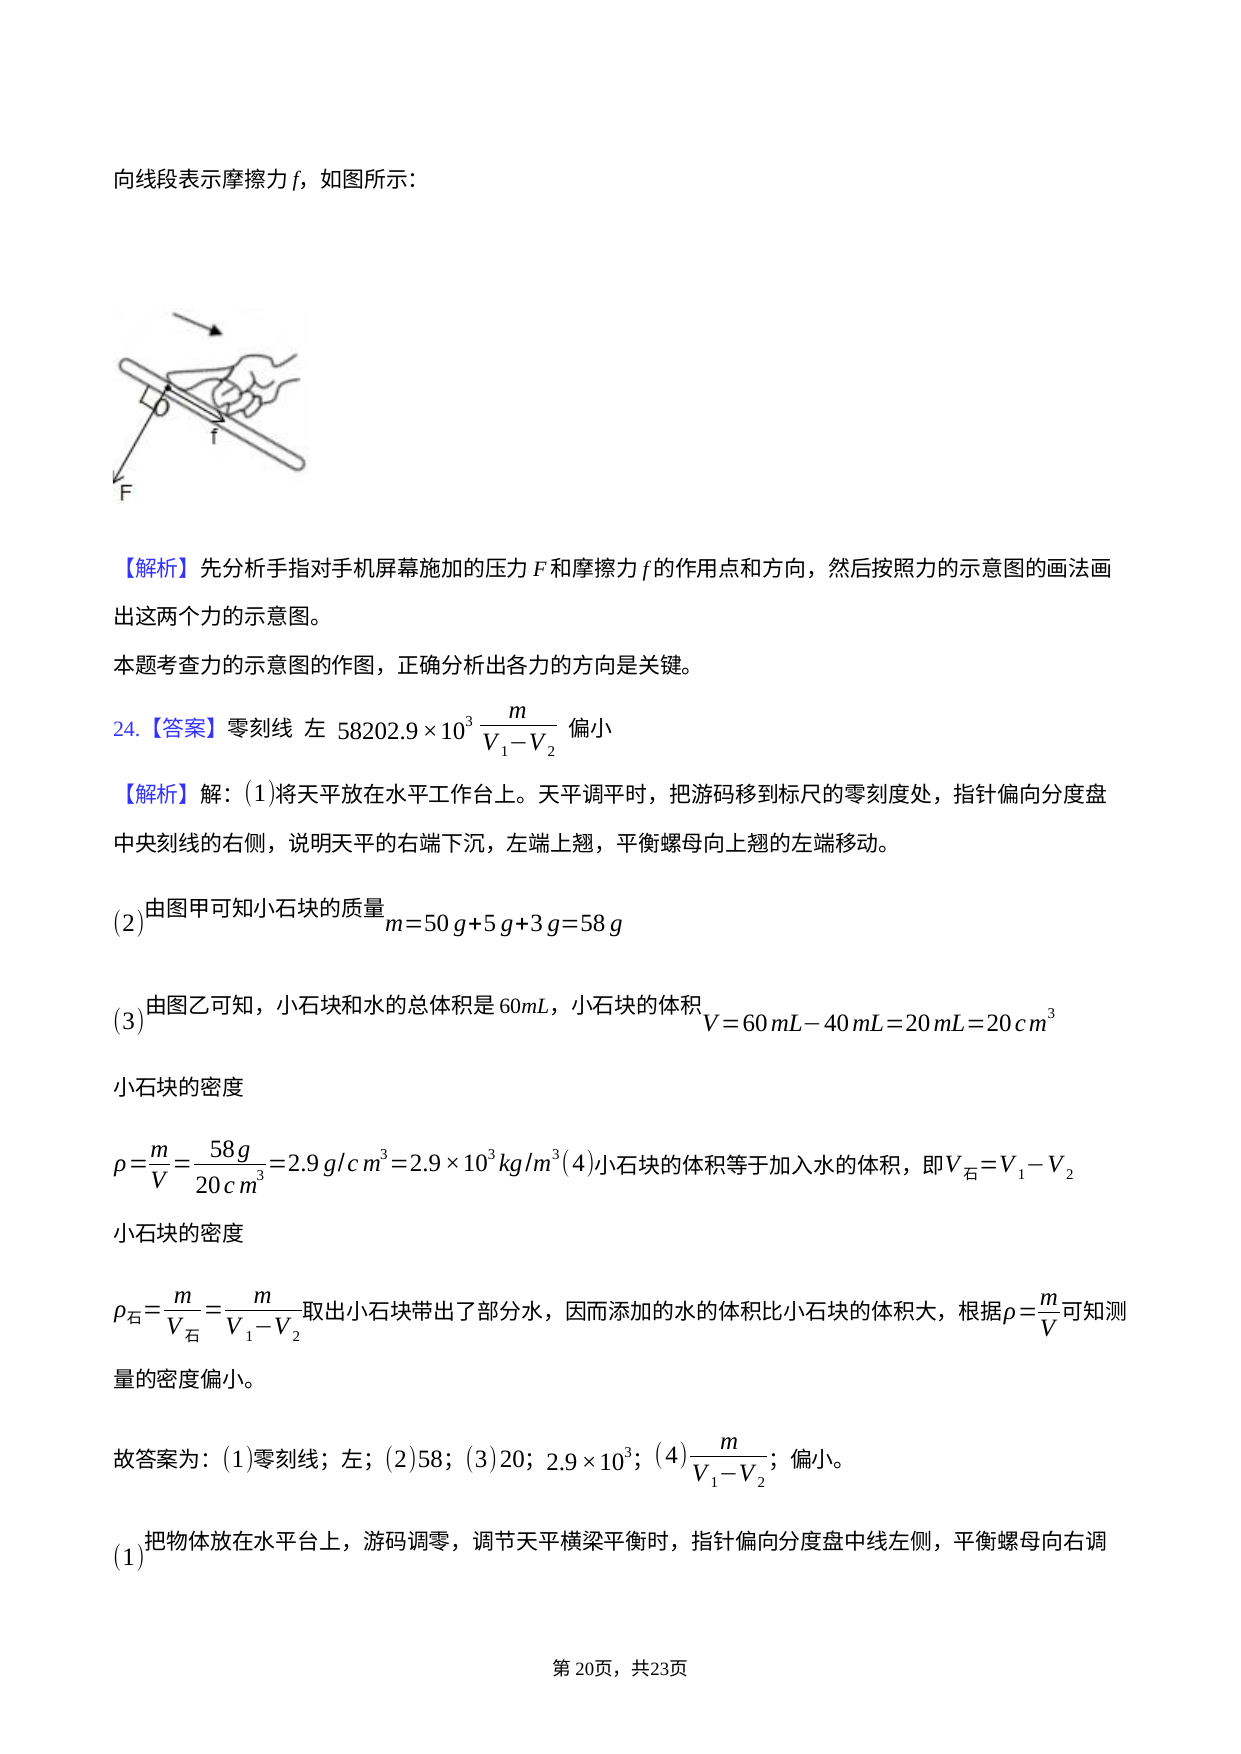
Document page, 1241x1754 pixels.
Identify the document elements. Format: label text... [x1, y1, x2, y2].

text 24.【答案】零刻线 左 偏小 [113, 696, 1127, 761]
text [113, 777, 1127, 1589]
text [113, 162, 1127, 536]
text 【解析】先分析手指对手机屏幕施加的压力F和摩擦力f的作用点和方向，然后按照力的示意图的画法画出这两个力的示意图。 本题考查力的示意图的作图，正确分析出各力的方向是关键。 [113, 550, 1127, 680]
picture [112, 308, 310, 504]
